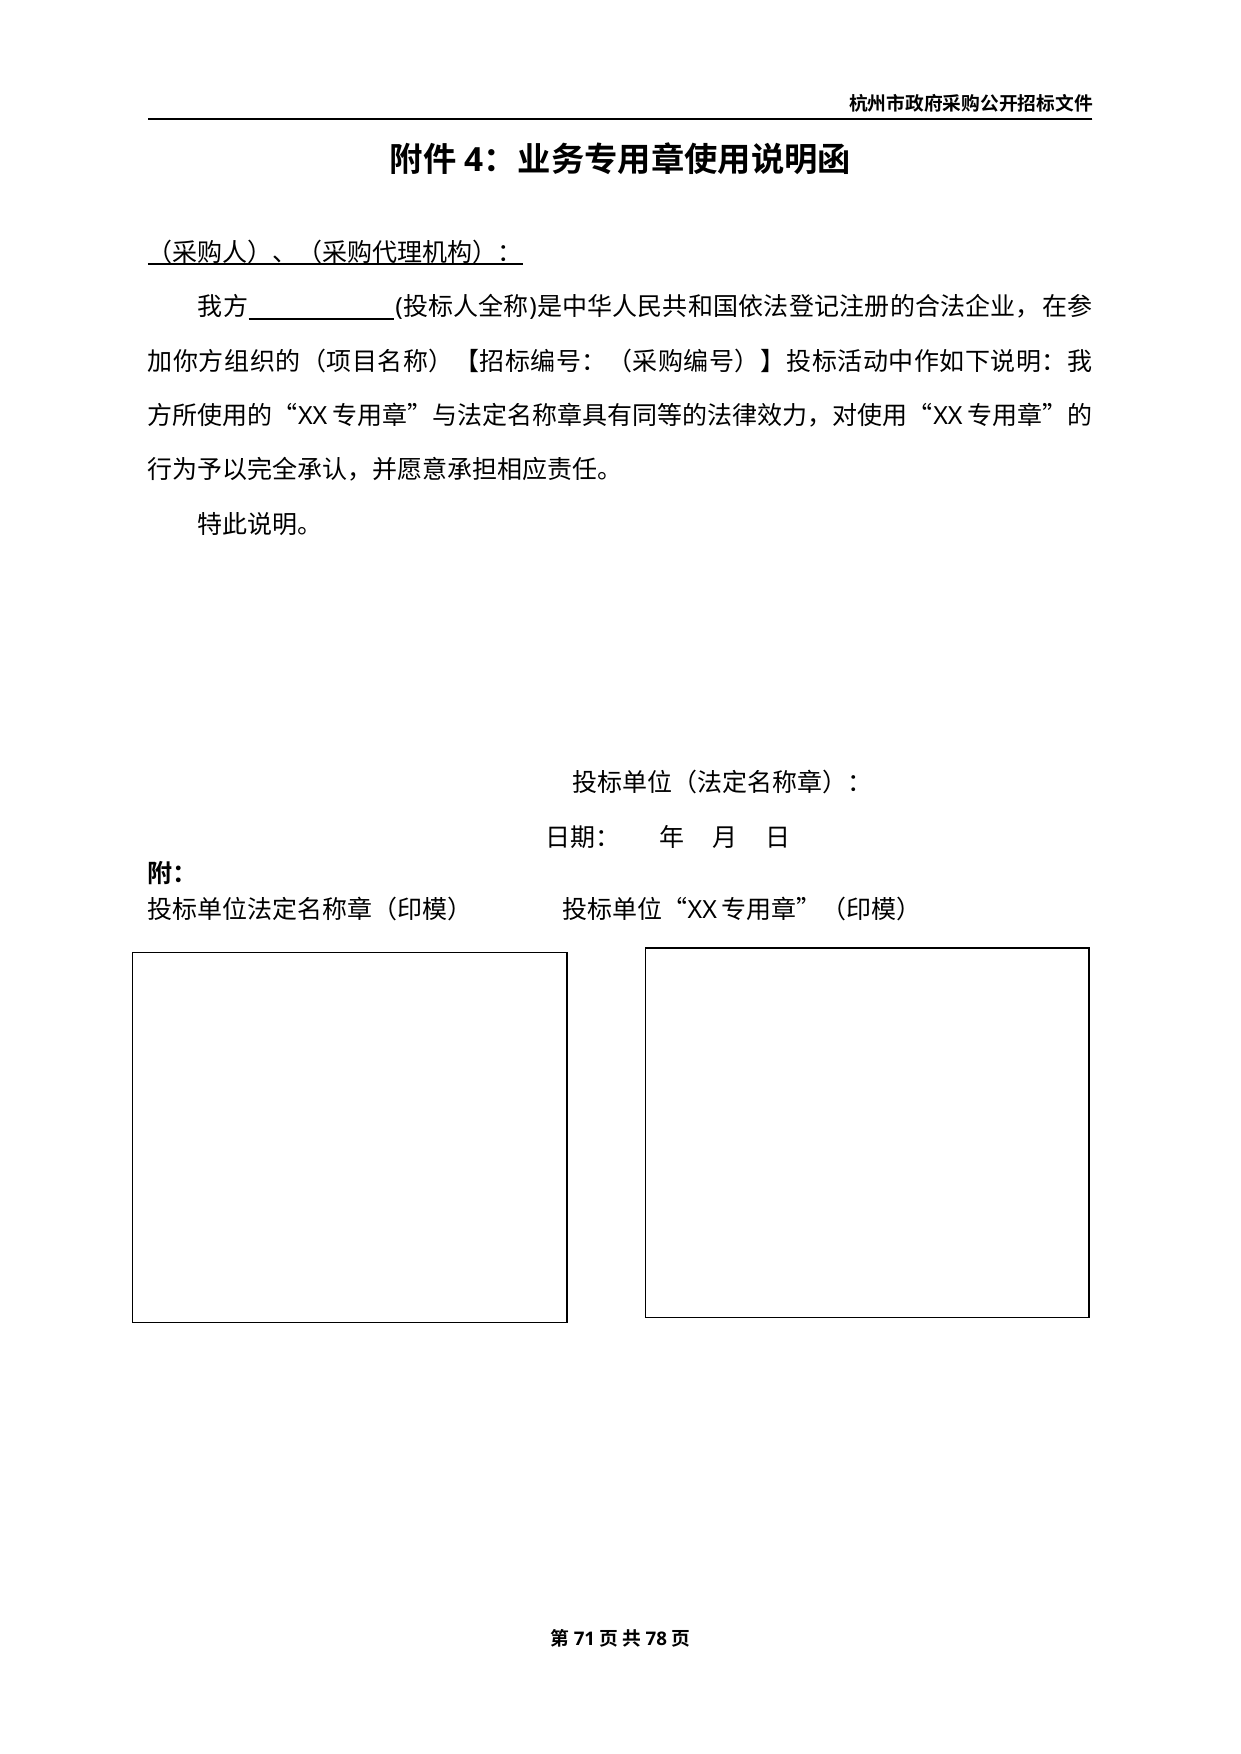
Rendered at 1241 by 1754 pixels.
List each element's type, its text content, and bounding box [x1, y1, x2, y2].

text 日期： 年 月 日 [148, 817, 942, 853]
text 附件4：业务专用章使用说明函 [148, 133, 1092, 181]
text 投标单位法定名称章（印模） 投标单位“XX专用章”（印模） [148, 890, 1092, 926]
text 特此说明。 [148, 504, 1092, 541]
text （采购人）、（采购代理机构）： [148, 232, 1092, 269]
text 附： [148, 853, 1092, 890]
text 我方 (投标人全称)是中华人民共和国依法登记注册的合法企业，在参加你方组织的（项目名称）【招标编号：（采购编号）】投标活动中作如下说明：我方所使用的“XX专用章”与法定名称章具有同等的法律效力，对使用“XX专用章”的行为予以完全承认，并愿意承担相应责任。 [148, 287, 1092, 486]
text 投标单位（法定名称章）： [148, 763, 1042, 799]
